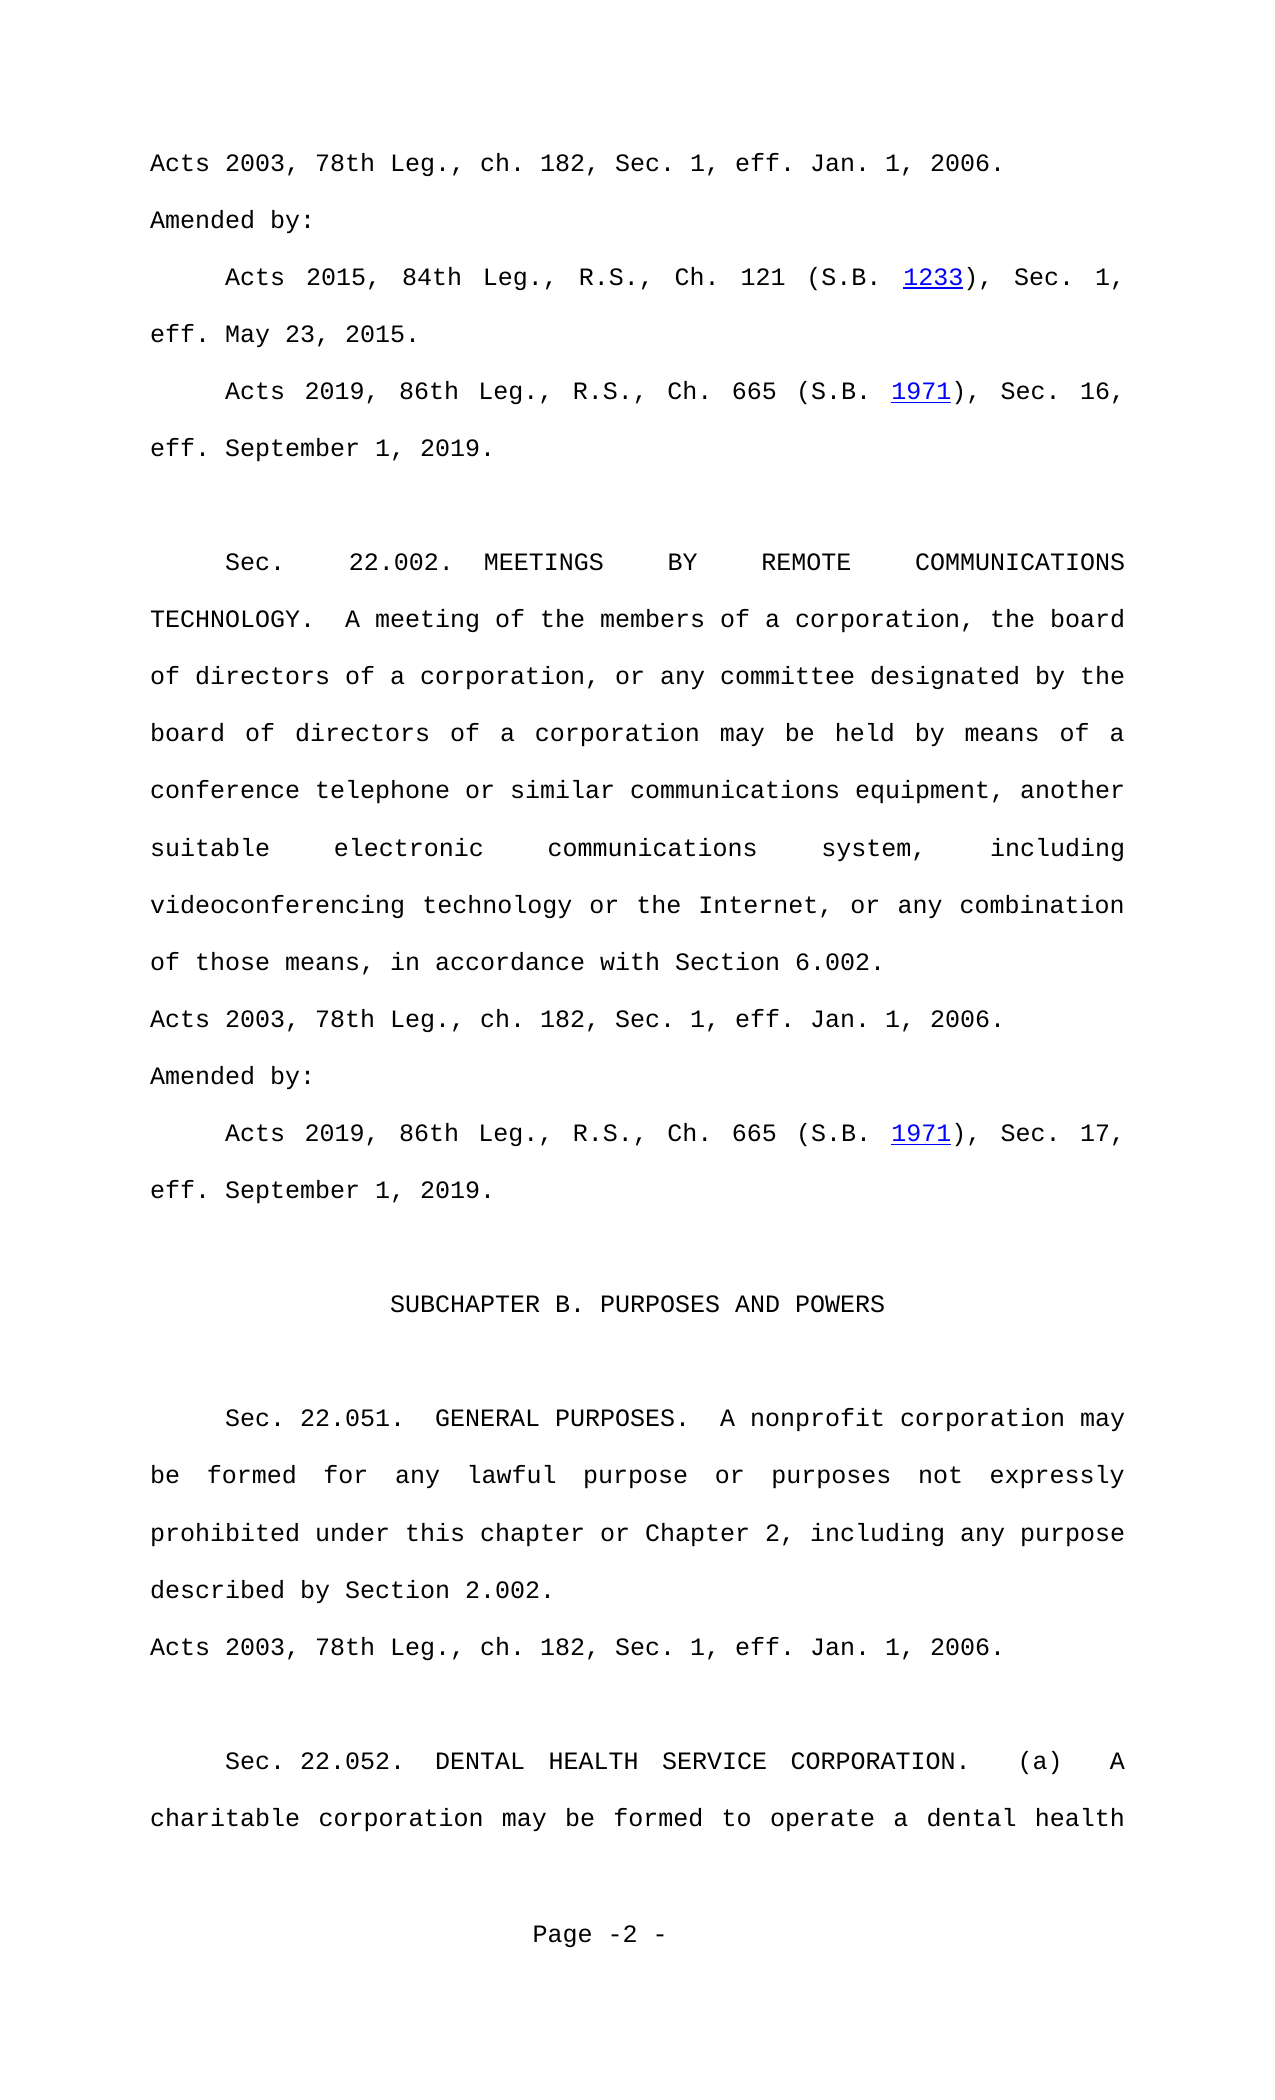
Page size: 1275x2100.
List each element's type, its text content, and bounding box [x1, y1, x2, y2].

text Acts 2003, 78th Leg., ch. 182, Sec. 1, eff. Jan. 1, 2006. [150, 150, 1125, 178]
text SUBCHAPTER B. PURPOSES AND POWERS [150, 1292, 1125, 1320]
text Sec. 22.051. GENERAL PURPOSES. A nonprofit corporation may be formed for any lawful purpose or purposes not expressly prohibited under this chapter or Chapter 2, including any purpose described by Section 2.002. [150, 1406, 1125, 1606]
text Acts 2019, 86th Leg., R.S., Ch. 665 (S.B. 1971), Sec. 16, eff. September 1, 2019. [150, 378, 1125, 464]
text Acts 2003, 78th Leg., ch. 182, Sec. 1, eff. Jan. 1, 2006. [150, 1006, 1125, 1035]
text Amended by: [150, 1063, 1125, 1092]
text Acts 2019, 86th Leg., R.S., Ch. 665 (S.B. 1971), Sec. 17, eff. September 1, 2019. [150, 1120, 1125, 1206]
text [150, 1748, 1125, 1834]
text Acts 2015, 84th Leg., R.S., Ch. 121 (S.B. 1233), Sec. 1, eff. May 23, 2015. [150, 264, 1125, 350]
text Sec. 22.002. MEETINGS BY REMOTE COMMUNICATIONS TECHNOLOGY. A meeting of the members of a corporation, the board of directors of a corporation, or any committee designated by the board of directors of a corporation may be held by means of a conference telephone or similar communications equipment, another suitable electronic communications system, including videoconferencing technology or the Internet, or any combination of those means, in accordance with Section 6.002. [150, 549, 1125, 978]
text Acts 2003, 78th Leg., ch. 182, Sec. 1, eff. Jan. 1, 2006. [150, 1634, 1125, 1663]
text Amended by: [150, 207, 1125, 236]
